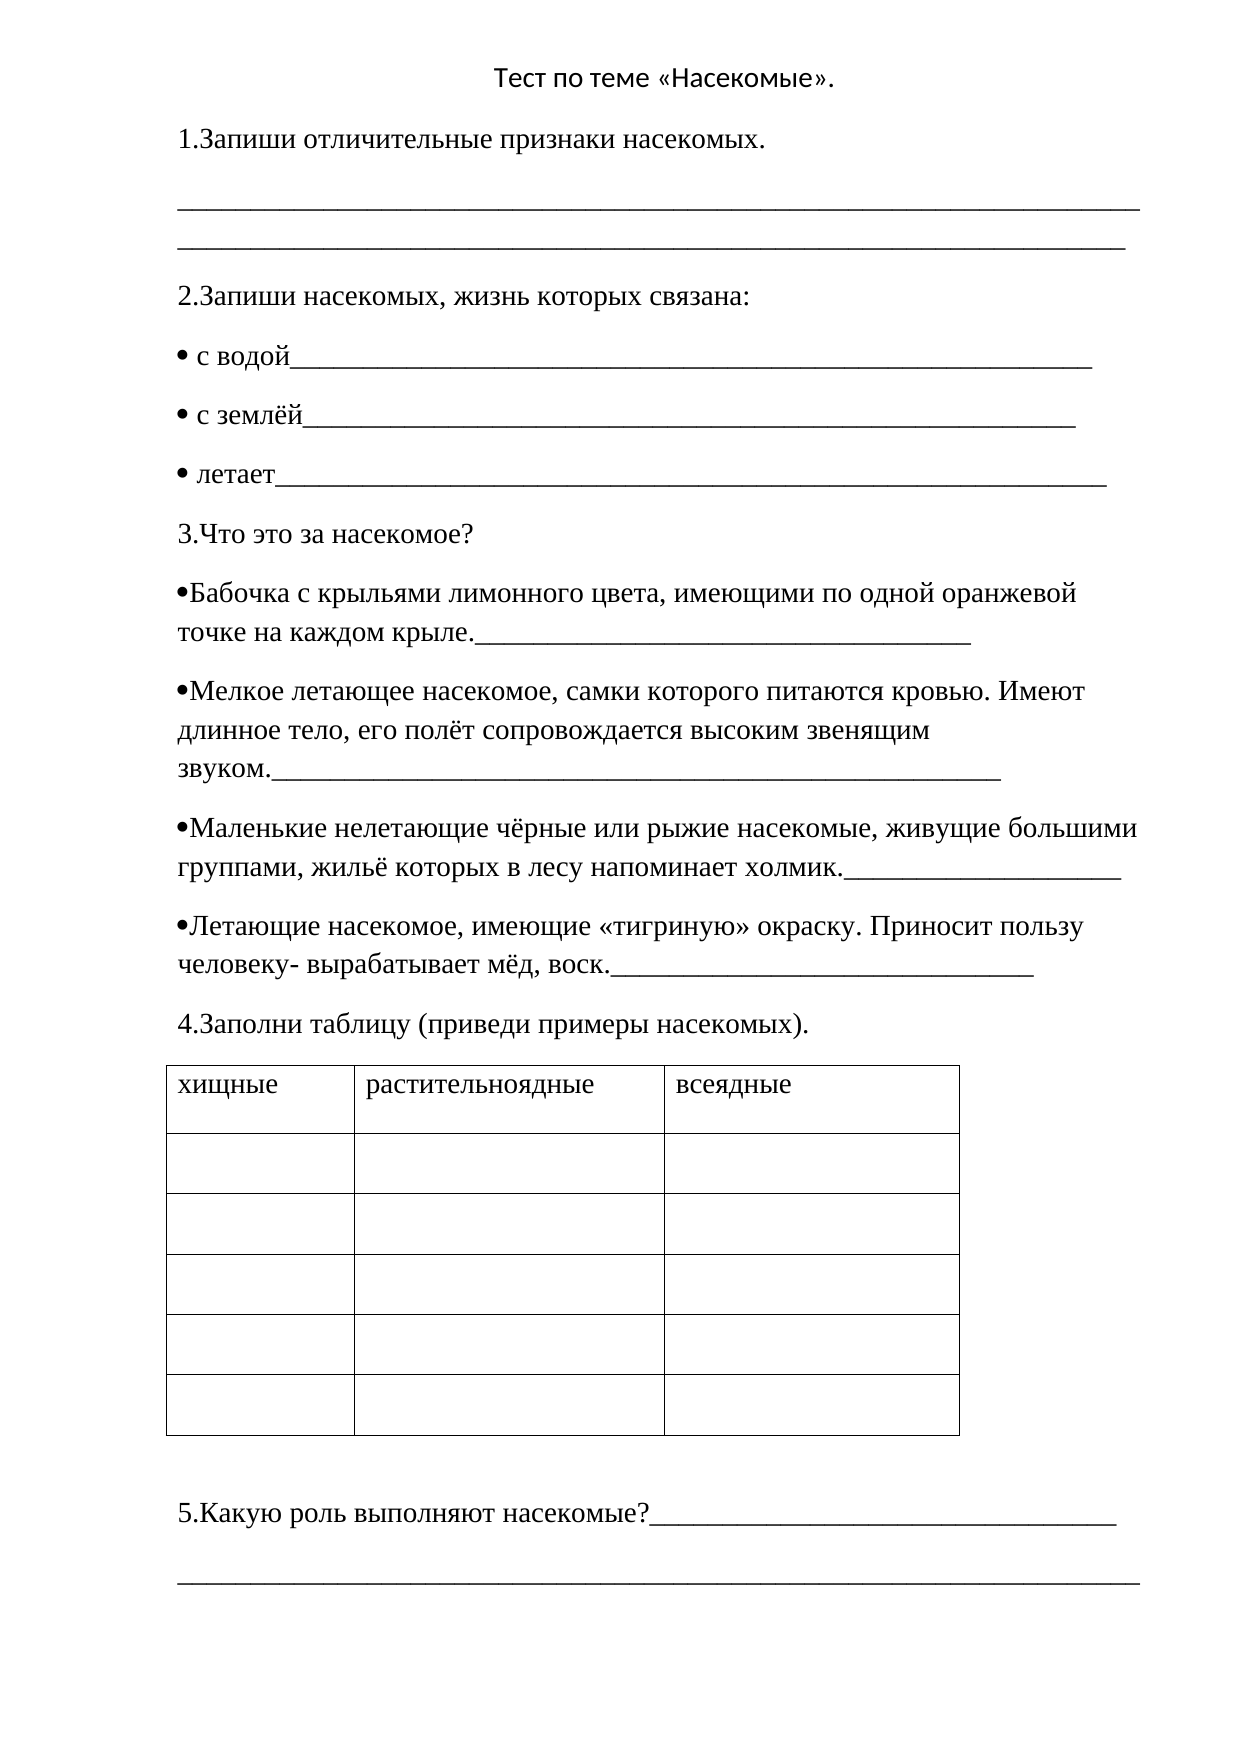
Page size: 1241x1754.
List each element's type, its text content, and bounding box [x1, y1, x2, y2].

table_cell [167, 1194, 354, 1253]
text Летающие насекомое, имеющие «тигриную» окраску. Приносит пользу человеку- вырабатывает мёд, воск._____________________________ [177, 908, 1152, 980]
text 1.Запиши отличительные признаки насекомых. [177, 121, 1152, 154]
text Маленькие нелетающие чёрные или рыжие насекомые, живущие большими группами, жильё которых в лесу напоминает холмик.___________________ [177, 810, 1152, 882]
table_cell [355, 1315, 664, 1374]
text с водой_______________________________________________________ [177, 338, 1152, 371]
table_cell [665, 1194, 959, 1253]
text 5.Какую роль выполняют насекомые?________________________________ [177, 1495, 1152, 1529]
text ___________________________________________________________________________________________________________________________________ [177, 180, 1152, 252]
table_cell [355, 1255, 664, 1314]
text 2.Запиши насекомых, жизнь которых связана: [177, 278, 1152, 312]
table_header хищные [167, 1066, 354, 1133]
table_header растительноядные [355, 1066, 664, 1133]
text с землёй_____________________________________________________ [177, 397, 1152, 431]
table_cell [355, 1194, 664, 1253]
text летает_________________________________________________________ [177, 457, 1152, 490]
table_cell [355, 1375, 664, 1435]
table_cell [167, 1134, 354, 1193]
table_cell [665, 1134, 959, 1193]
text Бабочка с крыльями лимонного цвета, имеющими по одной оранжевой точке на каждом крыле.__________________________________ [177, 575, 1152, 648]
table_cell [167, 1315, 354, 1374]
table_cell [355, 1134, 664, 1193]
table_header всеядные [665, 1066, 959, 1133]
table_cell [167, 1375, 354, 1435]
table_cell [167, 1255, 354, 1314]
text __________________________________________________________________ [177, 1554, 1152, 1588]
table_cell [665, 1375, 959, 1435]
text 4.Заполни таблицу (приведи примеры насекомых). [177, 1006, 1152, 1039]
text Мелкое летающее насекомое, самки которого питаются кровью. Имеют длинное тело, его полёт сопровождается высоким звенящим звуком.__________________________________________________ [177, 673, 1152, 784]
table_cell [665, 1255, 959, 1314]
text Тест по теме «Насекомые». [177, 59, 1152, 95]
table_cell [665, 1315, 959, 1374]
text 3.Что это за насекомое? [177, 516, 1152, 549]
